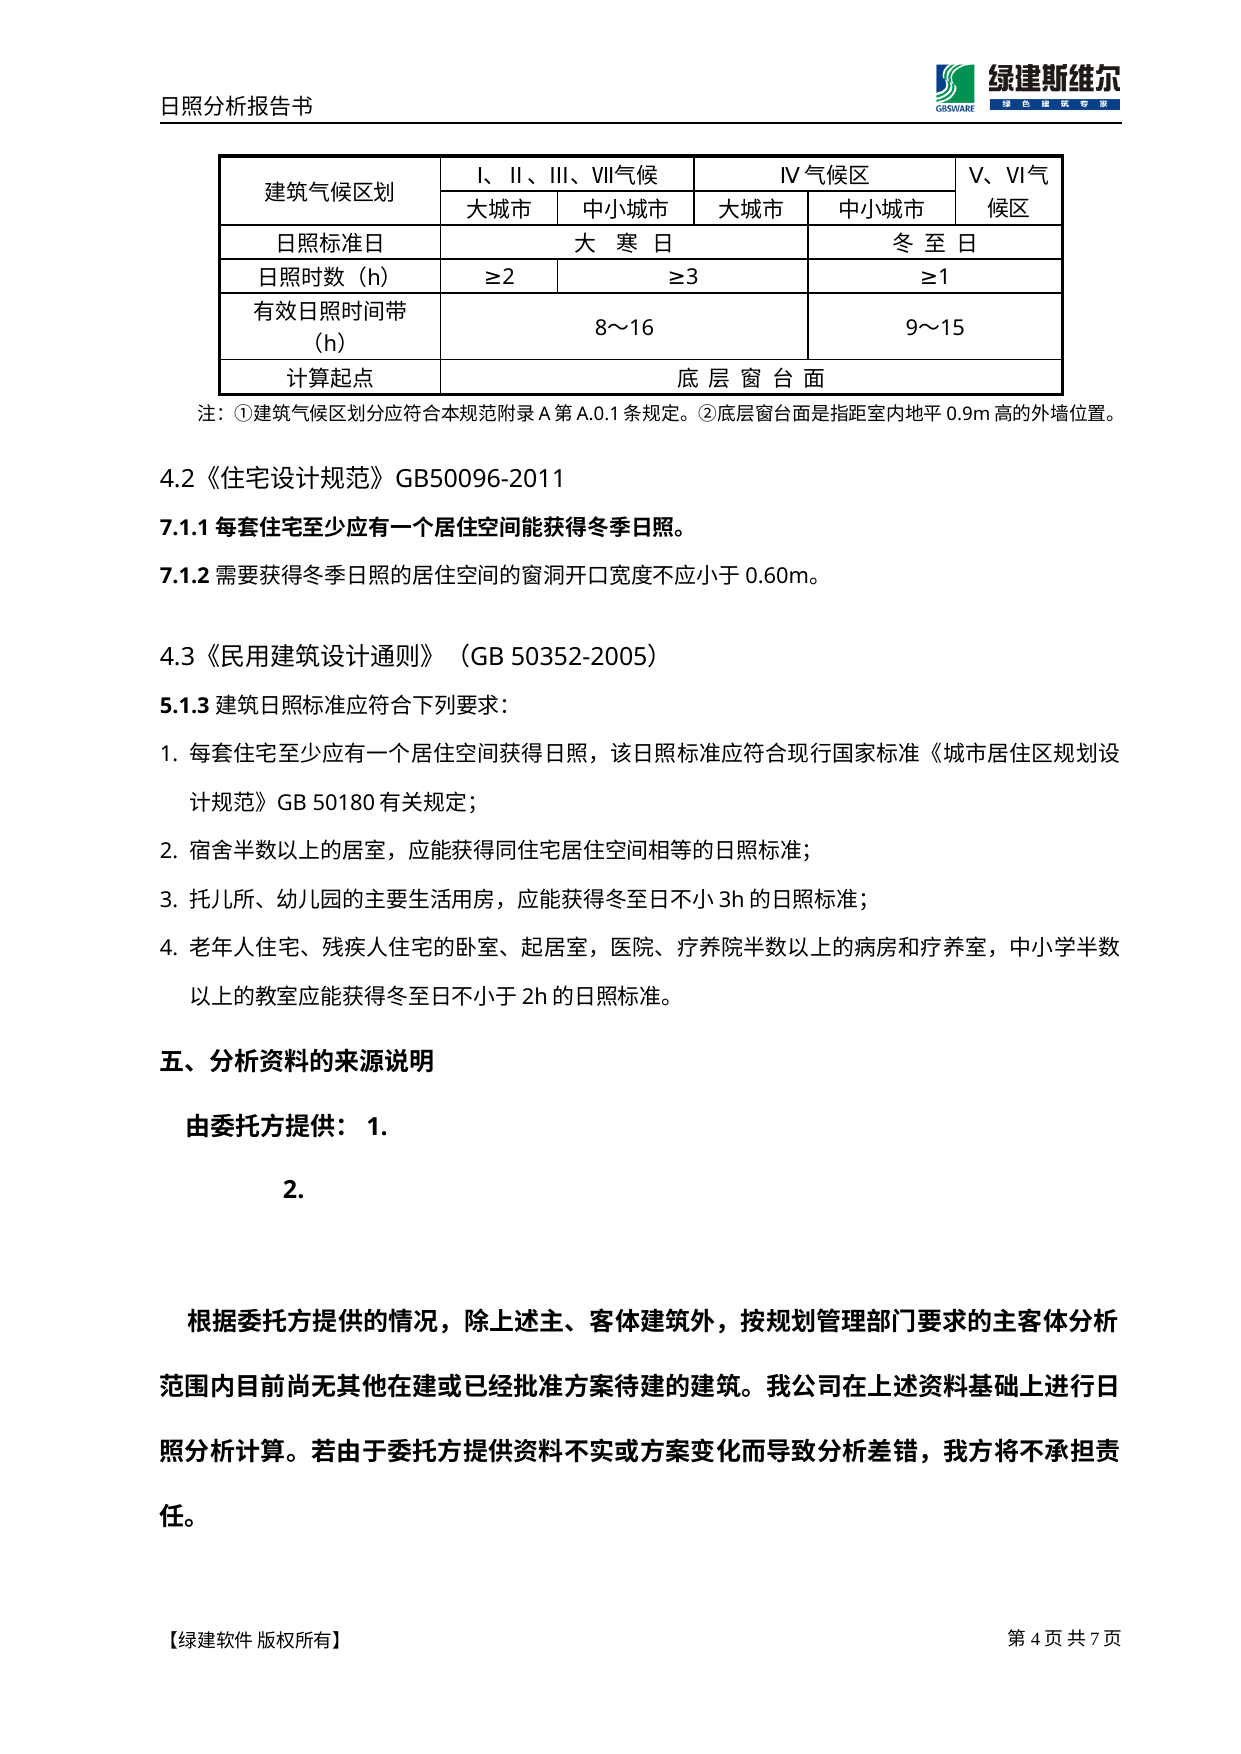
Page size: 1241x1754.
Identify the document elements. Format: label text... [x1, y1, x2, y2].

table_cell 大 寒 日 [441, 226, 807, 258]
table_cell 日照标准日 [221, 226, 440, 258]
table_header 建筑气候区划 [221, 158, 440, 224]
table_cell 有效日照时间带（h） [221, 294, 440, 359]
list 宿舍半数以上的居室，应能获得同住宅居住空间相等的日照标准； [159, 833, 1122, 865]
list 每套住宅至少应有一个居住空间获得日照，该日照标准应符合现行国家标准《城市居住区规划设计规范》GB 50180有关规定； [159, 736, 1122, 817]
table_header Ⅰ、Ⅱ、Ⅲ、Ⅶ气候 [441, 158, 693, 190]
text 需要获得冬季日照的居住空间的窗洞开口宽度不应小于 。 [159, 558, 1122, 590]
table_cell 日照时数（h） [221, 260, 440, 292]
table_header Ⅳ气候区 [695, 158, 955, 190]
table_header Ⅴ、Ⅵ气候区 [956, 158, 1061, 224]
list 托儿所、幼儿园的主要生活用房，应能获得冬至日不小3h的日照标准； [159, 881, 1122, 914]
text 由委托方提供： 1. [159, 1092, 1122, 1157]
table_cell ≥2 [441, 260, 557, 292]
text 五、分析资料的来源说明 [159, 1027, 1122, 1092]
text 每套住宅至少应有一个居住空间能获得冬季日照。 [159, 509, 1122, 542]
table_cell 中小城市 [809, 192, 955, 224]
table_cell 大城市 [441, 192, 557, 224]
table_cell 大城市 [695, 192, 807, 224]
table_cell 9～15 [809, 294, 1061, 359]
text 4.3《民用建筑设计通则》（GB 50352-2005） [159, 622, 1122, 687]
list 老年人住宅、残疾人住宅的卧室、起居室，医院、疗养院半数以上的病房和疗养室，中小学半数以上的教室应能获得冬至日不小于2h的日照标准。 [159, 929, 1122, 1011]
table_cell 8～16 [441, 294, 807, 359]
table_cell 中小城市 [558, 192, 693, 224]
table_cell 底 层 窗 台 面 [441, 360, 1061, 393]
text 4.2《住宅设计规范》GB50096-2011 [159, 444, 1122, 509]
text 根据委托方提供的情况，除上述主、客体建筑外，按规划管理部门要求的主客体分析范围内目前尚无其他在建或已经批准方案待建的建筑。我公司在上述资料基础上进行日照分析计算。若由于委托方提供资料不实或方案变化而导致分析差错，我方将不承担责任。 [159, 1287, 1122, 1547]
table_cell ≥1 [809, 260, 1061, 292]
table_cell 冬 至 日 [809, 226, 1061, 258]
text 注：①建筑气候区划分应符合本规范附录A第条规定。②底层窗台面是指距室内地平高的外墙位置。 [159, 396, 1122, 428]
text 2. [159, 1157, 1122, 1222]
table_cell ≥3 [558, 260, 807, 292]
picture [935, 62, 1120, 112]
table_cell 计算起点 [221, 360, 440, 393]
text 建筑日照标准应符合下列要求： [159, 687, 1122, 720]
